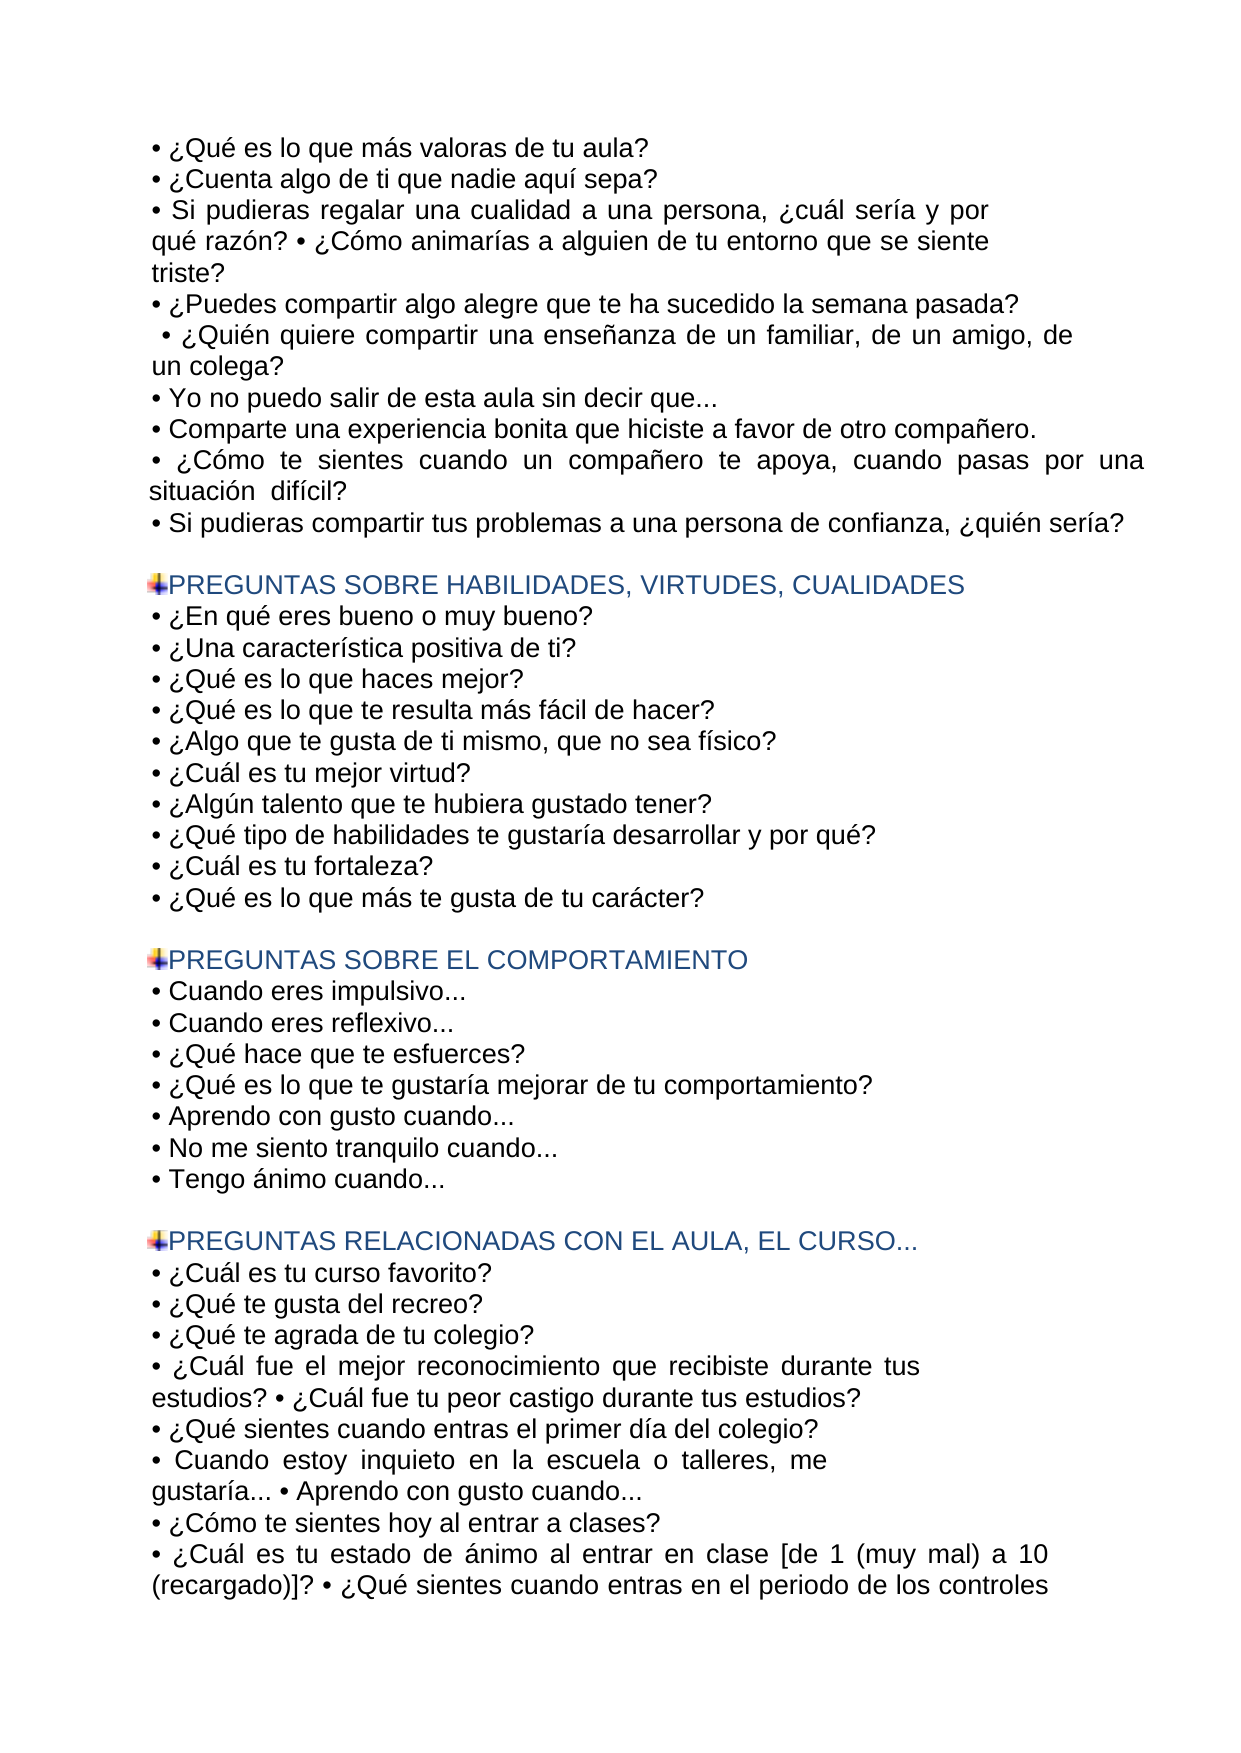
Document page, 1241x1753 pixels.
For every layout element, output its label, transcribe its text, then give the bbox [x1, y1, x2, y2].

text • ¿Quién quiere compartir una enseñanza de un familiar, de un amigo, de un colega? [151, 319, 1075, 382]
text • ¿En qué eres bueno o muy bueno? [151, 600, 1145, 632]
text • Si pudieras compartir tus problemas a una persona de confianza, ¿quién sería? [151, 507, 1145, 538]
text • Comparte una experiencia bonita que hiciste a favor de otro compañero. [148, 413, 1145, 444]
text • ¿Qué es lo que más valoras de tu aula? [151, 132, 1145, 163]
text • ¿Cómo te sientes hoy al entrar a clases? [151, 1507, 1145, 1538]
text • Si pudieras regalar una cualidad a una persona, ¿cuál sería y por qué razón? • ¿Cómo animarías a alguien de tu entorno que se siente triste? [151, 194, 990, 288]
text • Yo no puedo salir de esta aula sin decir que... [151, 382, 1075, 413]
text • ¿Cuál es tu mejor virtud? [151, 757, 1145, 788]
text • ¿Una característica positiva de ti? [151, 632, 1145, 663]
text • ¿Puedes compartir algo alegre que te ha sucedido la semana pasada? [151, 288, 1075, 319]
text • ¿Cuál es tu curso favorito? [151, 1257, 1145, 1288]
text • ¿Qué te gusta del recreo? [151, 1288, 1145, 1319]
text • Tengo ánimo cuando... [151, 1163, 1145, 1194]
text • ¿Qué te agrada de tu colegio? [151, 1319, 1145, 1350]
text • ¿Cómo te sientes cuando un compañero te apoya, cuando pasas por una situación difícil? [148, 444, 1145, 507]
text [151, 1538, 1049, 1600]
text • ¿Qué es lo que haces mejor? [151, 663, 1145, 694]
text • Cuando eres reflexivo... [151, 1007, 1145, 1038]
text • ¿Cuenta algo de ti que nadie aquí sepa? [151, 163, 1145, 194]
text PREGUNTAS SOBRE EL COMPORTAMIENTO [147, 944, 942, 975]
text • ¿Qué es lo que más te gusta de tu carácter? [151, 882, 1145, 913]
text • ¿Qué es lo que te gustaría mejorar de tu comportamiento? [151, 1069, 1145, 1100]
text • ¿Algo que te gusta de ti mismo, que no sea físico? [151, 725, 1145, 757]
text • ¿Qué sientes cuando entras el primer día del colegio? [151, 1413, 1145, 1444]
text • ¿Cuál fue el mejor reconocimiento que recibiste durante tus estudios? • ¿Cuál fue tu peor castigo durante tus estudios? [151, 1350, 921, 1413]
text PREGUNTAS SOBRE HABILIDADES, VIRTUDES, CUALIDADES [147, 569, 1027, 600]
text • ¿Qué tipo de habilidades te gustaría desarrollar y por qué? [151, 819, 1145, 850]
text • ¿Algún talento que te hubiera gustado tener? [151, 788, 1145, 819]
picture [147, 948, 168, 970]
text • No me siento tranquilo cuando... [151, 1132, 1145, 1163]
text • ¿Qué es lo que te resulta más fácil de hacer? [151, 694, 1145, 725]
text • ¿Qué hace que te esfuerces? [151, 1038, 1145, 1069]
picture [147, 573, 168, 595]
text • Cuando eres impulsivo... [151, 975, 1145, 1007]
text • Cuando estoy inquieto en la escuela o talleres, me gustaría... • Aprendo con gusto cuando... [151, 1444, 828, 1507]
picture [147, 1230, 168, 1251]
text • ¿Cuál es tu fortaleza? [151, 850, 1145, 882]
text PREGUNTAS RELACIONADAS CON EL AULA, EL CURSO... [147, 1225, 1014, 1257]
text • Aprendo con gusto cuando... [151, 1100, 1145, 1132]
